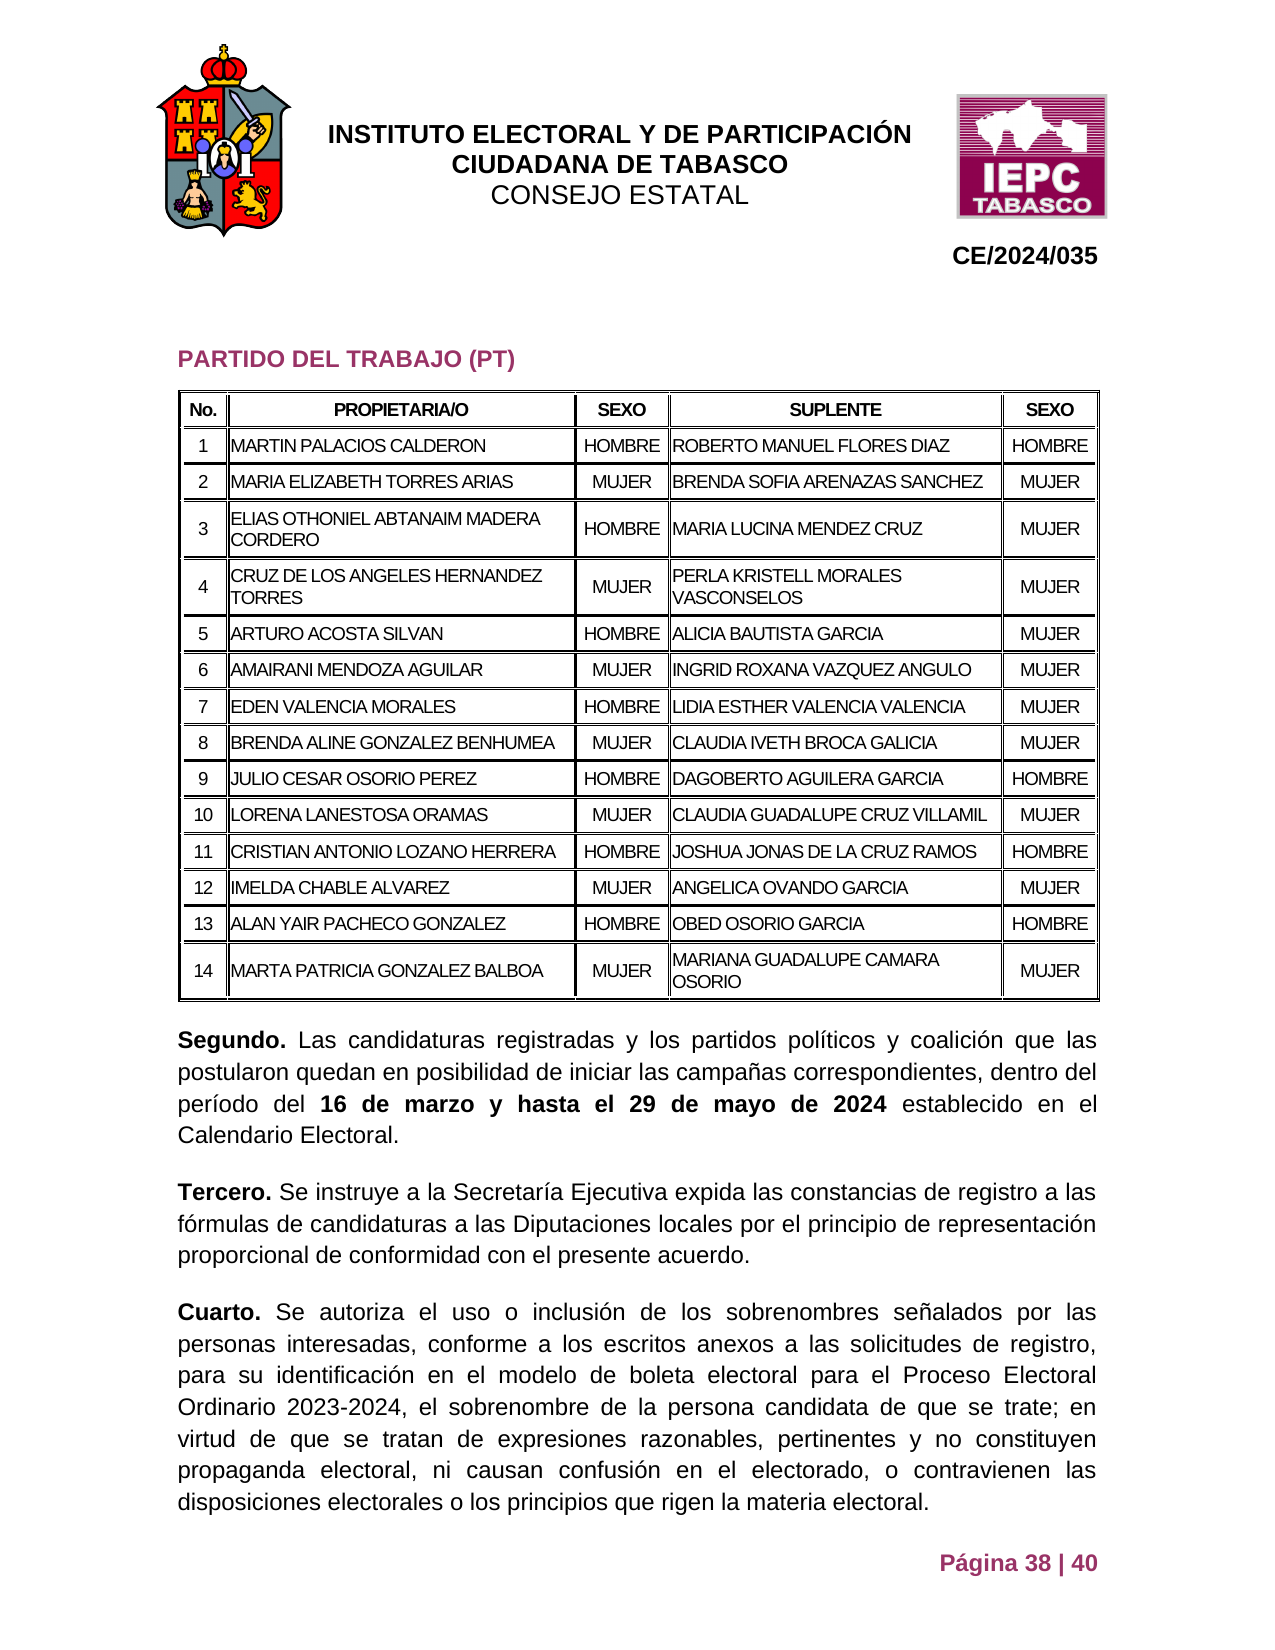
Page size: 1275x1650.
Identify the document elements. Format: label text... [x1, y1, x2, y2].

text Tercero. Se instruye a la Secretaría Ejecutiva expida las constancias de registro a las fórmulas de candidaturas a las Diputaciones locales por el principio de representación proporcional de conformidad con el presente acuerdo. [177, 1178, 1098, 1269]
table_header No. [181, 391, 228, 426]
text Cuarto. Se autoriza el uso o inclusión de los sobrenombres señalados por las personas interesadas, conforme a los escritos anexos a las solicitudes de registro, para su identificación en el modelo de boleta electoral para el Proceso Electoral Ordinario 2023-2024, el sobrenombre de la persona candidata de que se trate; en virtud de que se tratan de expresiones razonables, pertinentes y no constituyen propaganda electoral, ni causan confusión en el electorado, o contravienen las disposiciones electorales o los principios que rigen la materia electoral. [177, 1298, 1098, 1516]
picture [956, 94, 1108, 219]
table_cell LORENA LANESTOSA ORAMAS [230, 799, 574, 831]
table_cell MARIA LUCINA MENDEZ CRUZ [671, 502, 1001, 556]
table_cell JULIO CESAR OSORIO PEREZ [230, 762, 574, 795]
table_cell MUJER [1004, 556, 1097, 614]
table_cell EDEN VALENCIA MORALES [230, 690, 574, 723]
table_cell ALICIA BAUTISTA GARCIA [671, 617, 1001, 650]
table_cell AMAIRANI MENDOZA AGUILAR [230, 654, 574, 686]
table_cell HOMBRE [577, 690, 668, 723]
table_cell HOMBRE [1004, 831, 1097, 868]
table_cell 11 [181, 831, 226, 868]
table_cell 2 [181, 462, 226, 498]
table_cell BRENDA ALINE GONZALEZ BENHUMEA [230, 726, 574, 759]
table_cell CLAUDIA GUADALUPE CRUZ VILLAMIL [671, 799, 1001, 831]
table_cell ARTURO ACOSTA SILVAN [230, 617, 574, 650]
table_cell 3 [181, 498, 226, 556]
table_cell MUJER [1004, 795, 1097, 831]
table_cell MUJER [575, 944, 669, 998]
table_cell 9 [181, 759, 226, 795]
table_cell HOMBRE [577, 617, 668, 650]
table_cell HOMBRE [1004, 759, 1097, 795]
table_cell ALAN YAIR PACHECO GONZALEZ [230, 907, 574, 940]
table_cell 10 [181, 795, 226, 831]
table_cell HOMBRE [577, 429, 668, 462]
table_cell JOSHUA JONAS DE LA CRUZ RAMOS [671, 835, 1001, 868]
table_header SEXO [575, 393, 669, 426]
text Segundo. Las candidaturas registradas y los partidos políticos y coalición que las postularon quedan en posibilidad de iniciar las campañas correspondientes, dentro del período del 16 de marzo y hasta el 29 de mayo de 2024 establecido en el Calendario Electoral. [177, 1026, 1098, 1149]
table_cell 6 [181, 650, 226, 686]
table_cell ELIAS OTHONIEL ABTANAIM MADERA CORDERO [230, 502, 574, 556]
table_cell MUJER [1003, 723, 1098, 759]
table_cell DAGOBERTO AGUILERA GARCIA [671, 762, 1001, 795]
table_cell BRENDA SOFIA ARENAZAS SANCHEZ [671, 465, 1001, 498]
table_cell INGRID ROXANA VAZQUEZ ANGULO [671, 654, 1001, 686]
table_cell LIDIA ESTHER VALENCIA VALENCIA [671, 690, 1001, 723]
table_cell MUJER [577, 654, 668, 686]
table_cell OBED OSORIO GARCIA [671, 907, 1001, 940]
table_cell MUJER [1003, 940, 1097, 998]
table_cell MARIANA GUADALUPE CAMARA OSORIO [670, 944, 1003, 998]
table_cell 14 [181, 940, 228, 998]
table_cell 8 [180, 723, 228, 759]
table_cell MUJER [577, 465, 668, 498]
table_cell CRISTIAN ANTONIO LOZANO HERRERA [230, 835, 574, 868]
table_cell MUJER [1004, 462, 1097, 498]
table_header SEXO [1003, 393, 1097, 426]
table_header PROPIETARIA/O [228, 393, 575, 426]
table_cell MUJER [1004, 614, 1097, 650]
table_cell HOMBRE [577, 835, 668, 868]
table_header SUPLENTE [670, 393, 1003, 426]
text PARTIDO DEL TRABAJO (PT) [177, 345, 1098, 373]
table_cell MUJER [577, 799, 668, 831]
table_cell HOMBRE [577, 762, 668, 795]
table_cell MUJER [1004, 650, 1097, 686]
table_cell MARTIN PALACIOS CALDERON [230, 429, 574, 462]
table_cell 13 [181, 904, 226, 940]
table_cell 7 [181, 686, 226, 723]
table_cell MUJER [1004, 686, 1097, 723]
table_cell 5 [181, 614, 226, 650]
table_cell ANGELICA OVANDO GARCIA [671, 871, 1001, 904]
table_cell MUJER [1004, 498, 1097, 556]
table_cell MUJER [577, 560, 668, 614]
table_cell MUJER [577, 871, 668, 904]
table_cell HOMBRE [1004, 904, 1097, 940]
table_cell 4 [181, 556, 226, 614]
table_cell PERLA KRISTELL MORALES VASCONSELOS [671, 560, 1001, 614]
table_cell MARTA PATRICIA GONZALEZ BALBOA [228, 944, 575, 998]
table_cell MUJER [577, 726, 668, 759]
table_cell HOMBRE [577, 907, 668, 940]
table_cell 12 [180, 868, 228, 904]
table_cell 1 [180, 426, 228, 462]
table_cell ROBERTO MANUEL FLORES DIAZ [671, 429, 1001, 462]
table_cell HOMBRE [577, 502, 668, 556]
table_cell HOMBRE [1003, 426, 1098, 462]
table_cell CRUZ DE LOS ANGELES HERNANDEZ TORRES [230, 560, 574, 614]
table_cell IMELDA CHABLE ALVAREZ [230, 871, 574, 904]
picture [147, 44, 295, 241]
table_cell CLAUDIA IVETH BROCA GALICIA [671, 726, 1001, 759]
table_cell MUJER [1003, 868, 1098, 904]
table_cell MARIA ELIZABETH TORRES ARIAS [230, 465, 574, 498]
